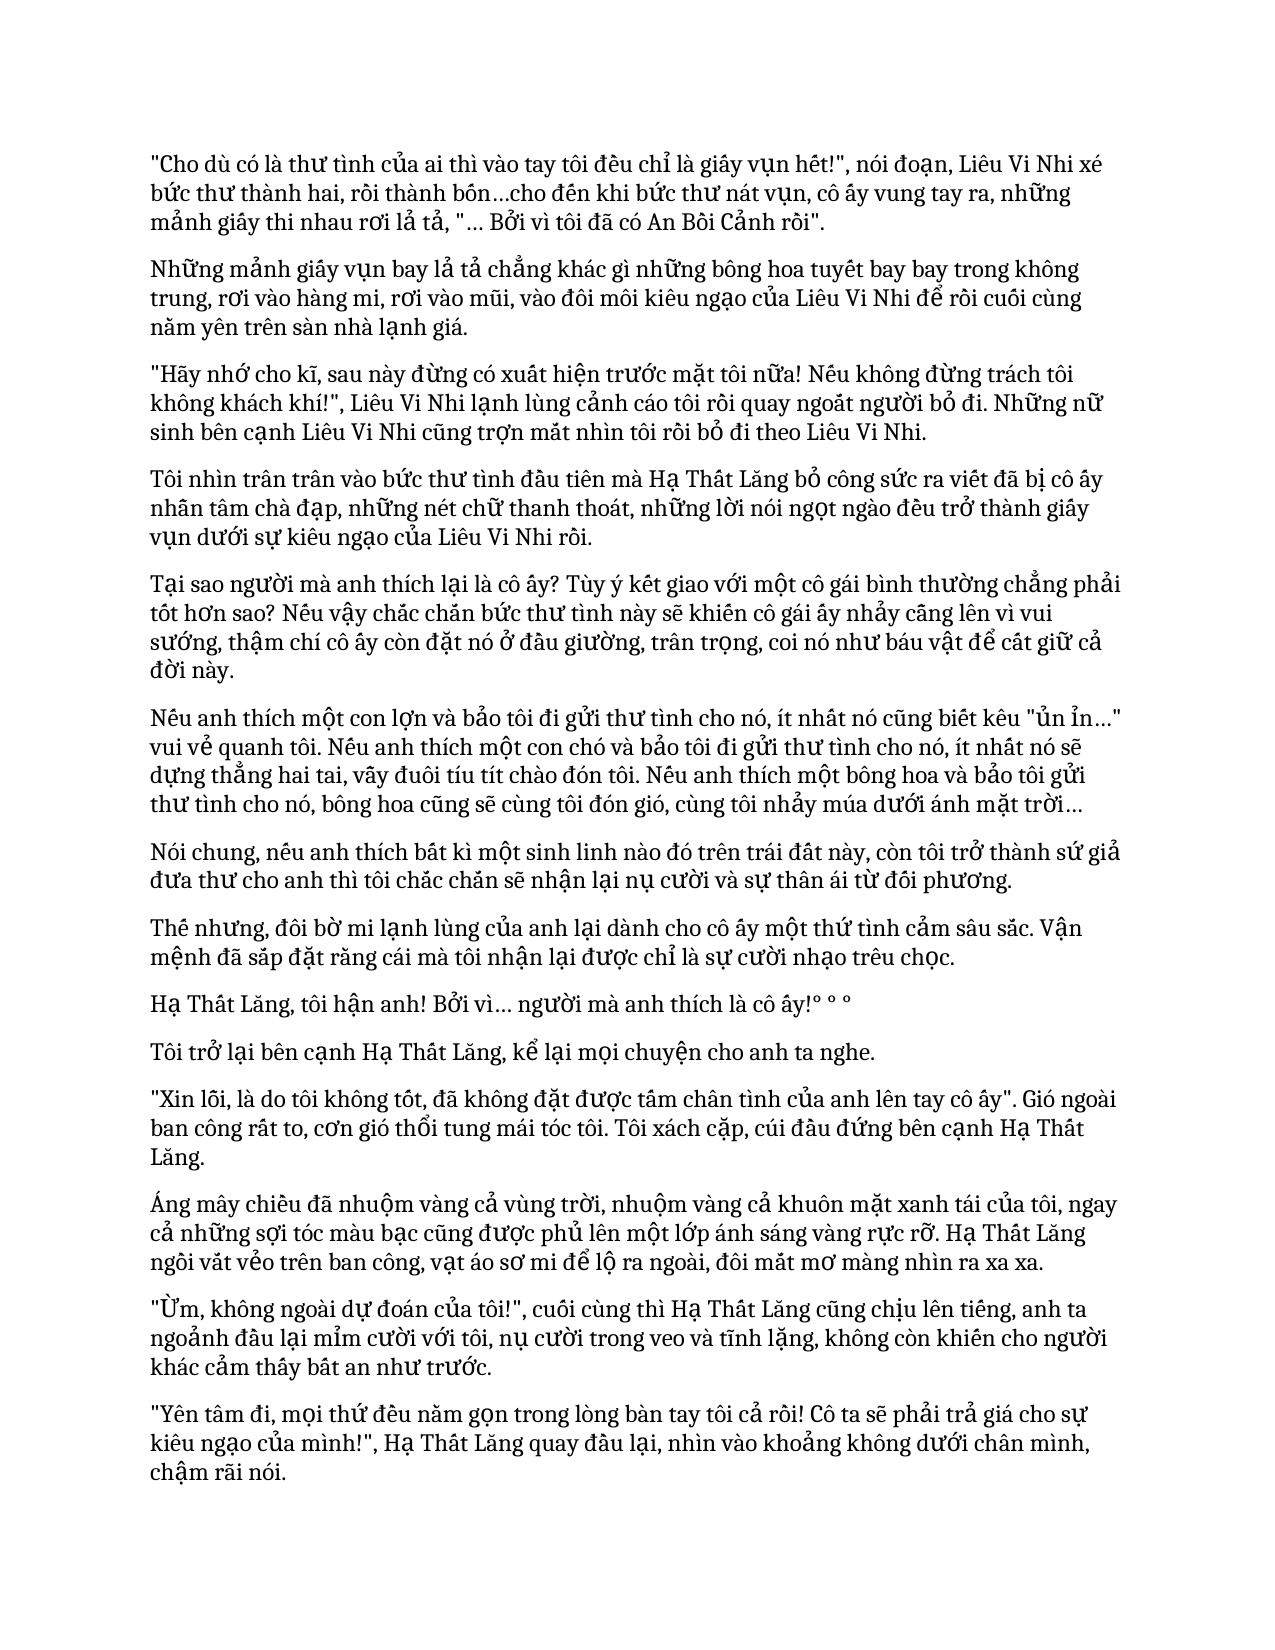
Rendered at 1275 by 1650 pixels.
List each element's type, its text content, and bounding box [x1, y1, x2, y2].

text Hạ Thất Lăng, tôi hận anh! Bởi vì… người mà anh thích là cô ấy!° ° ° [150, 990, 1125, 1019]
text "Xin lỗi, là do tôi không tốt, đã không đặt được tấm chân tình của anh lên tay cô ấy". Gió ngoài ban công rất to, cơn gió thổi tung mái tóc tôi. Tôi xách cặp, cúi đầu đứng bên cạnh Hạ Thất Lăng. [150, 1085, 1125, 1171]
text "Hãy nhớ cho kĩ, sau này đừng có xuất hiện trước mặt tôi nữa! Nếu không đừng trách tôi không khách khí!", Liêu Vi Nhi lạnh lùng cảnh cáo tôi rồi quay ngoắt người bỏ đi. Những nữ sinh bên cạnh Liêu Vi Nhi cũng trợn mắt nhìn tôi rồi bỏ đi theo Liêu Vi Nhi. [150, 360, 1125, 446]
text "Yên tâm đi, mọi thứ đều nằm gọn trong lòng bàn tay tôi cả rồi! Cô ta sẽ phải trả giá cho sự kiêu ngạo của mình!", Hạ Thất Lăng quay đầu lại, nhìn vào khoảng không dưới chân mình, chậm rãi nói. [150, 1400, 1125, 1486]
text Tại sao người mà anh thích lại là cô ấy? Tùy ý kết giao với một cô gái bình thường chẳng phải tốt hơn sao? Nếu vậy chắc chắn bức thư tình này sẽ khiến cô gái ấy nhảy cẫng lên vì vui sướng, thậm chí cô ấy còn đặt nó ở đầu giường, trân trọng, coi nó như báu vật để cất giữ cả đời này. [150, 570, 1125, 685]
text "Ừm, không ngoài dự đoán của tôi!", cuối cùng thì Hạ Thất Lăng cũng chịu lên tiếng, anh ta ngoảnh đầu lại mỉm cười với tôi, nụ cười trong veo và tĩnh lặng, không còn khiến cho người khác cảm thấy bất an như trước. [150, 1295, 1125, 1381]
text "Cho dù có là thư tình của ai thì vào tay tôi đều chỉ là giấy vụn hết!", nói đoạn, Liêu Vi Nhi xé bức thư thành hai, rồi thành bốn…cho đến khi bức thư nát vụn, cô ấy vung tay ra, những mảnh giấy thi nhau rơi lả tả, "… Bởi vì tôi đã có An Bồi Cảnh rồi". [150, 150, 1125, 236]
text Áng mây chiều đã nhuộm vàng cả vùng trời, nhuộm vàng cả khuôn mặt xanh tái của tôi, ngay cả những sợi tóc màu bạc cũng được phủ lên một lớp ánh sáng vàng rực rỡ. Hạ Thất Lăng ngồi vắt vẻo trên ban công, vạt áo sơ mi để lộ ra ngoài, đôi mắt mơ màng nhìn ra xa xa. [150, 1190, 1125, 1276]
text Tôi nhìn trân trân vào bức thư tình đầu tiên mà Hạ Thất Lăng bỏ công sức ra viết đã bị cô ấy nhẫn tâm chà đạp, những nét chữ thanh thoát, những lời nói ngọt ngào đều trở thành giấy vụn dưới sự kiêu ngạo của Liêu Vi Nhi rồi. [150, 465, 1125, 551]
text Những mảnh giấy vụn bay lả tả chẳng khác gì những bông hoa tuyết bay bay trong không trung, rơi vào hàng mi, rơi vào mũi, vào đôi môi kiêu ngạo của Liêu Vi Nhi để rồi cuối cùng nằm yên trên sàn nhà lạnh giá. [150, 255, 1125, 341]
text Tôi trở lại bên cạnh Hạ Thất Lăng, kể lại mọi chuyện cho anh ta nghe. [150, 1037, 1125, 1066]
text Thế nhưng, đôi bờ mi lạnh lùng của anh lại dành cho cô ấy một thứ tình cảm sâu sắc. Vận mệnh đã sắp đặt rằng cái mà tôi nhận lại được chỉ là sự cười nhạo trêu chọc. [150, 914, 1125, 971]
text Nói chung, nếu anh thích bất kì một sinh linh nào đó trên trái đất này, còn tôi trở thành sứ giả đưa thư cho anh thì tôi chắc chắn sẽ nhận lại nụ cười và sự thân ái từ đối phương. [150, 837, 1125, 895]
text Nếu anh thích một con lợn và bảo tôi đi gửi thư tình cho nó, ít nhất nó cũng biết kêu "ủn ỉn…" vui vẻ quanh tôi. Nếu anh thích một con chó và bảo tôi đi gửi thư tình cho nó, ít nhất nó sẽ dựng thẳng hai tai, vẫy đuôi tíu tít chào đón tôi. Nếu anh thích một bông hoa và bảo tôi gửi thư tình cho nó, bông hoa cũng sẽ cùng tôi đón gió, cùng tôi nhảy múa dưới ánh mặt trời… [150, 704, 1125, 819]
